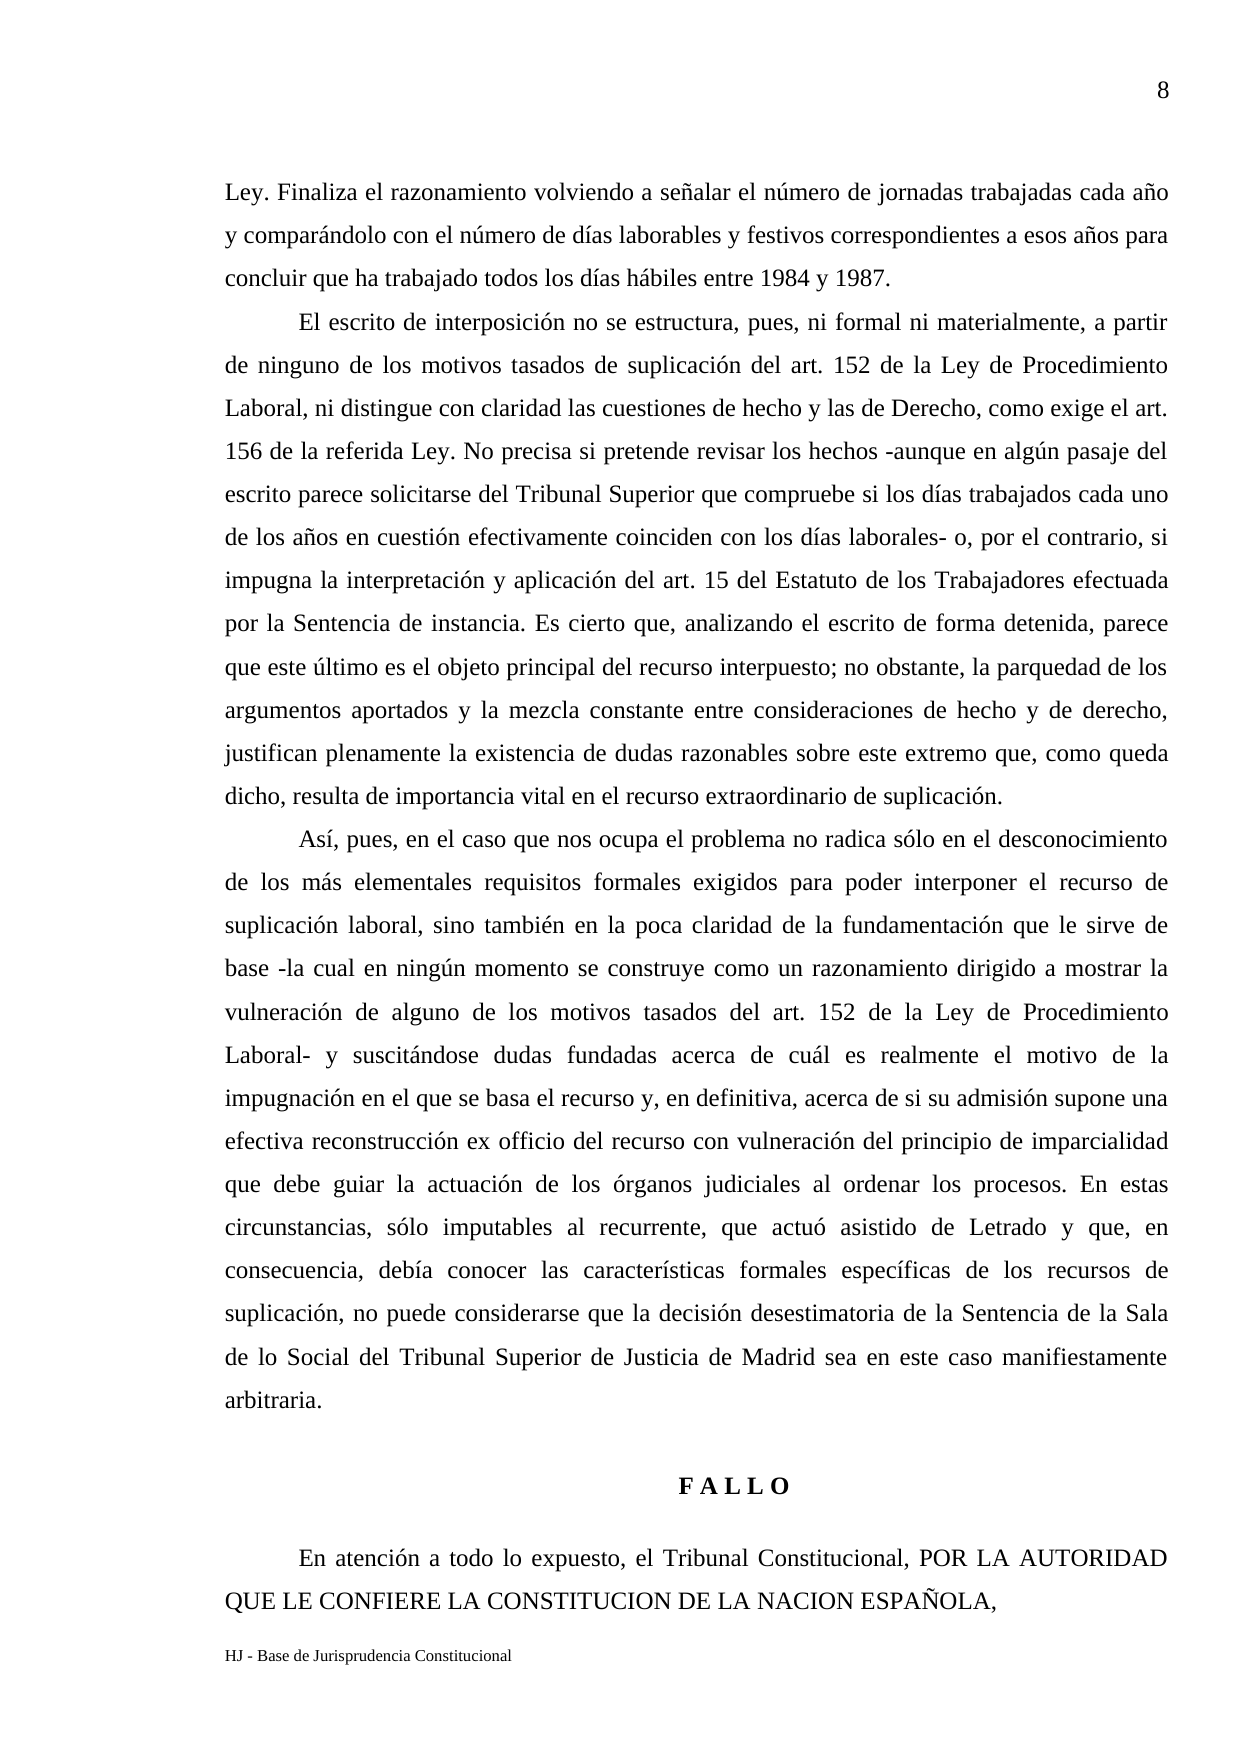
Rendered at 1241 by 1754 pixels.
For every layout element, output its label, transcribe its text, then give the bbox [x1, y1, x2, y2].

text En atención a todo lo expuesto, el Tribunal Constitucional, POR LA AUTORIDAD QUE LE CONFIERE LA CONSTITUCION DE LA NACION ESPAÑOLA, [224, 1543, 1169, 1615]
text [224, 177, 1169, 292]
subtitle F A L L O [224, 1471, 1169, 1500]
text Así, pues, en el caso que nos ocupa el problema no radica sólo en el desconocimiento de los más elementales requisitos formales exigidos para poder interponer el recurso de suplicación laboral, sino también en la poca claridad de la fundamentación que le sirve de base -la cual en ningún momento se construye como un razonamiento dirigido a mostrar la vulneración de alguno de los motivos tasados del art. 152 de la Ley de Procedimiento Laboral- y suscitándose dudas fundadas acerca de cuál es realmente el motivo de la impugnación en el que se basa el recurso y, en definitiva, acerca de si su admisión supone una efectiva reconstrucción ex officio del recurso con vulneración del principio de imparcialidad que debe guiar la actuación de los órganos judiciales al ordenar los procesos. En estas circunstancias, sólo imputables al recurrente, que actuó asistido de Letrado y que, en consecuencia, debía conocer las características formales específicas de los recursos de suplicación, no puede considerarse que la decisión desestimatoria de la Sentencia de la Sala de lo Social del Tribunal Superior de Justicia de Madrid sea en este caso manifiestamente arbitraria. [224, 824, 1169, 1413]
text El escrito de interposición no se estructura, pues, ni formal ni materialmente, a partir de ninguno de los motivos tasados de suplicación del art. 152 de la Ley de Procedimiento Laboral, ni distingue con claridad las cuestiones de hecho y las de Derecho, como exige el art. 156 de la referida Ley. No precisa si pretende revisar los hechos -aunque en algún pasaje del escrito parece solicitarse del Tribunal Superior que compruebe si los días trabajados cada uno de los años en cuestión efectivamente coinciden con los días laborales- o, por el contrario, si impugna la interpretación y aplicación del art. 15 del Estatuto de los Trabajadores efectuada por la Sentencia de instancia. Es cierto que, analizando el escrito de forma detenida, parece que este último es el objeto principal del recurso interpuesto; no obstante, la parquedad de los argumentos aportados y la mezcla constante entre consideraciones de hecho y de derecho, justifican plenamente la existencia de dudas razonables sobre este extremo que, como queda dicho, resulta de importancia vital en el recurso extraordinario de suplicación. [224, 307, 1169, 810]
